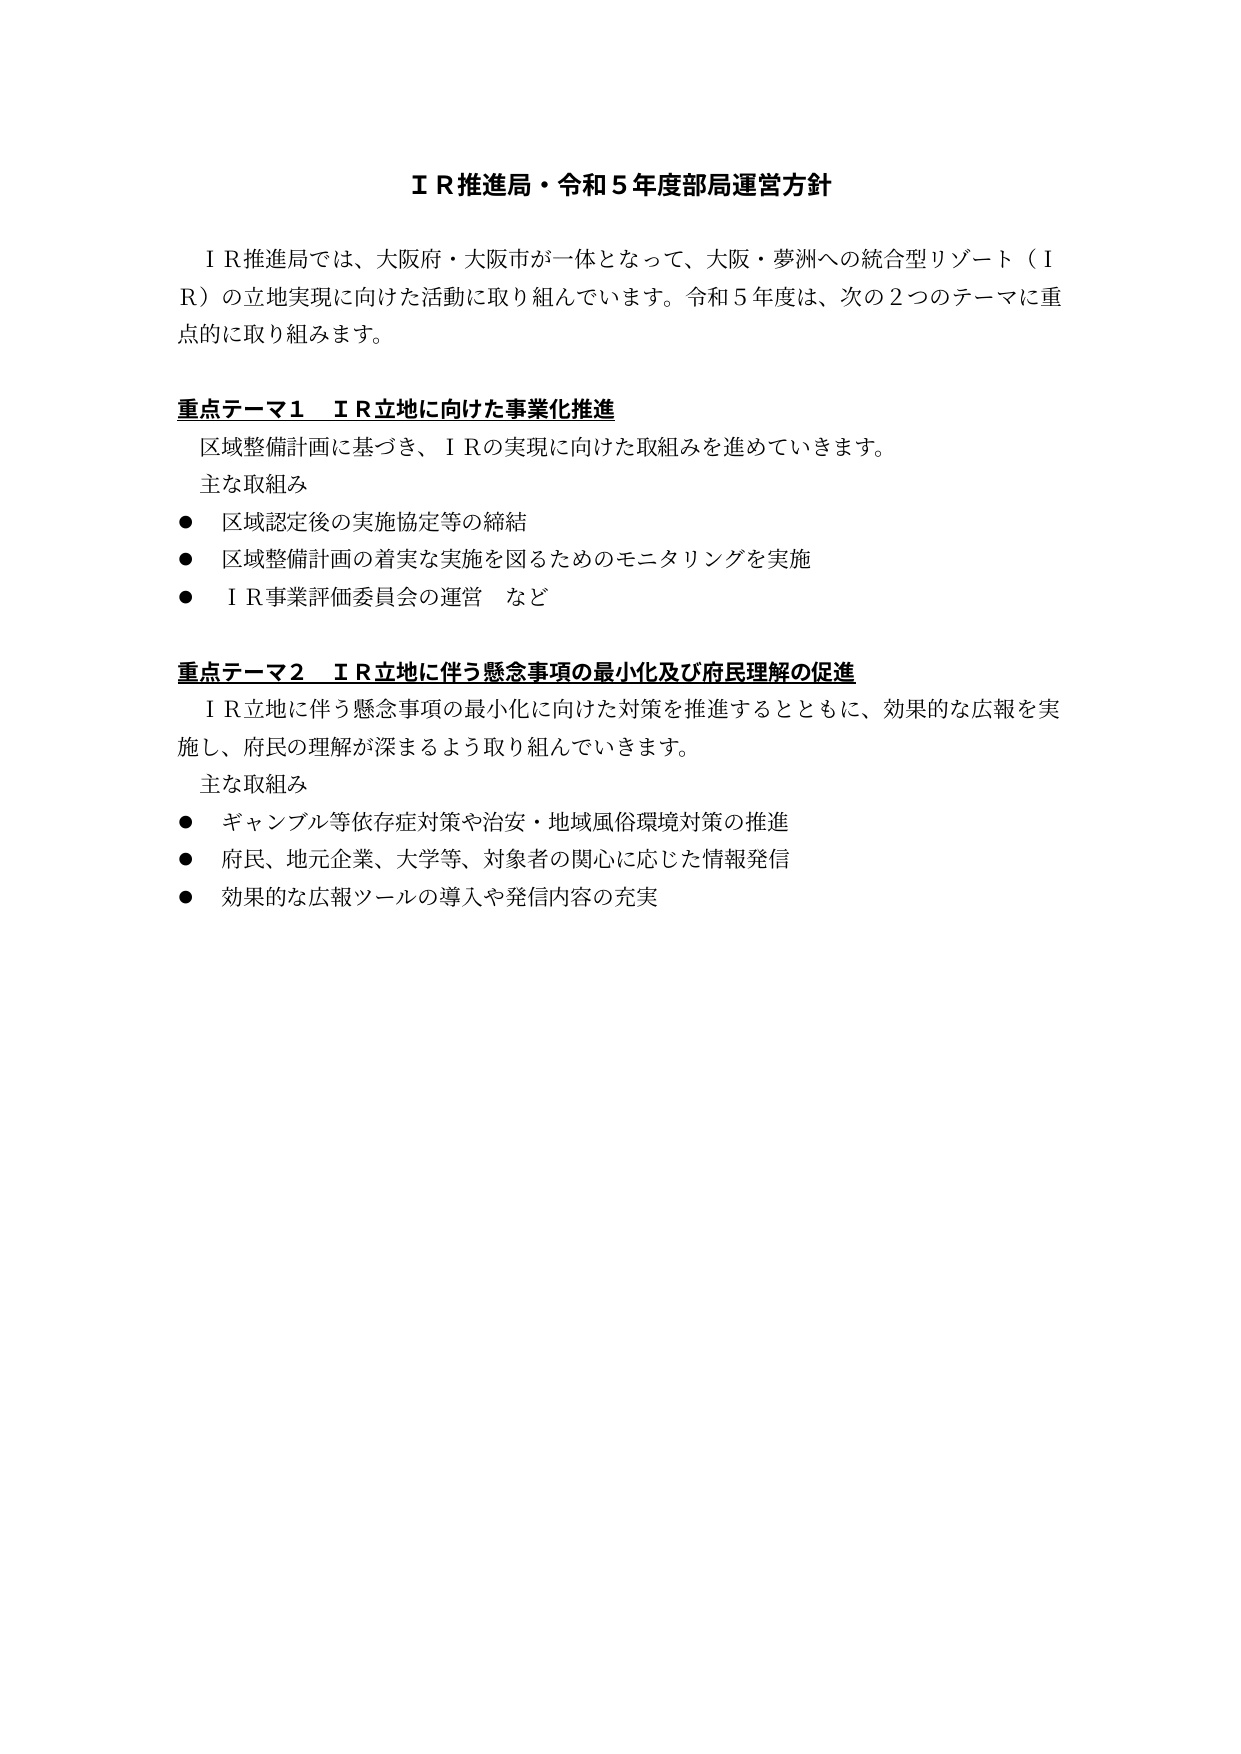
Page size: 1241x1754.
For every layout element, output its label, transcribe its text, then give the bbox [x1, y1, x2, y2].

text 重点テーマ１ ＩＲ立地に向けた事業化推進 [177, 389, 1063, 427]
text ＩＲ立地に伴う懸念事項の最小化に向けた対策を推進するとともに、効果的な広報を実施し、府民の理解が深まるよう取り組んでいきます。 [177, 689, 1063, 764]
text 主な取組み [177, 764, 1063, 802]
text 区域整備計画に基づき、ＩＲの実現に向けた取組みを進めていきます。 [177, 427, 1063, 464]
list 府民、地元企業、大学等、対象者の関心に応じた情報発信 [177, 839, 1063, 877]
list 区域整備計画の着実な実施を図るためのモニタリングを実施 [177, 539, 1063, 577]
list ギャンブル等依存症対策や治安・地域風俗環境対策の推進 [177, 802, 1063, 839]
text 重点テーマ２ ＩＲ立地に伴う懸念事項の最小化及び府民理解の促進 [177, 652, 1063, 689]
list 効果的な広報ツールの導入や発信内容の充実 [177, 877, 1063, 914]
list ＩＲ事業評価委員会の運営 など [177, 577, 1063, 614]
list 区域認定後の実施協定等の締結 [177, 502, 1063, 539]
text ＩＲ推進局・令和５年度部局運営方針 [177, 164, 1063, 202]
text ＩＲ推進局では、大阪府・大阪市が一体となって、大阪・夢洲への統合型リゾート（ＩＲ）の立地実現に向けた活動に取り組んでいます。令和５年度は、次の２つのテーマに重点的に取り組みます。 [177, 239, 1063, 352]
text 主な取組み [177, 464, 1063, 502]
